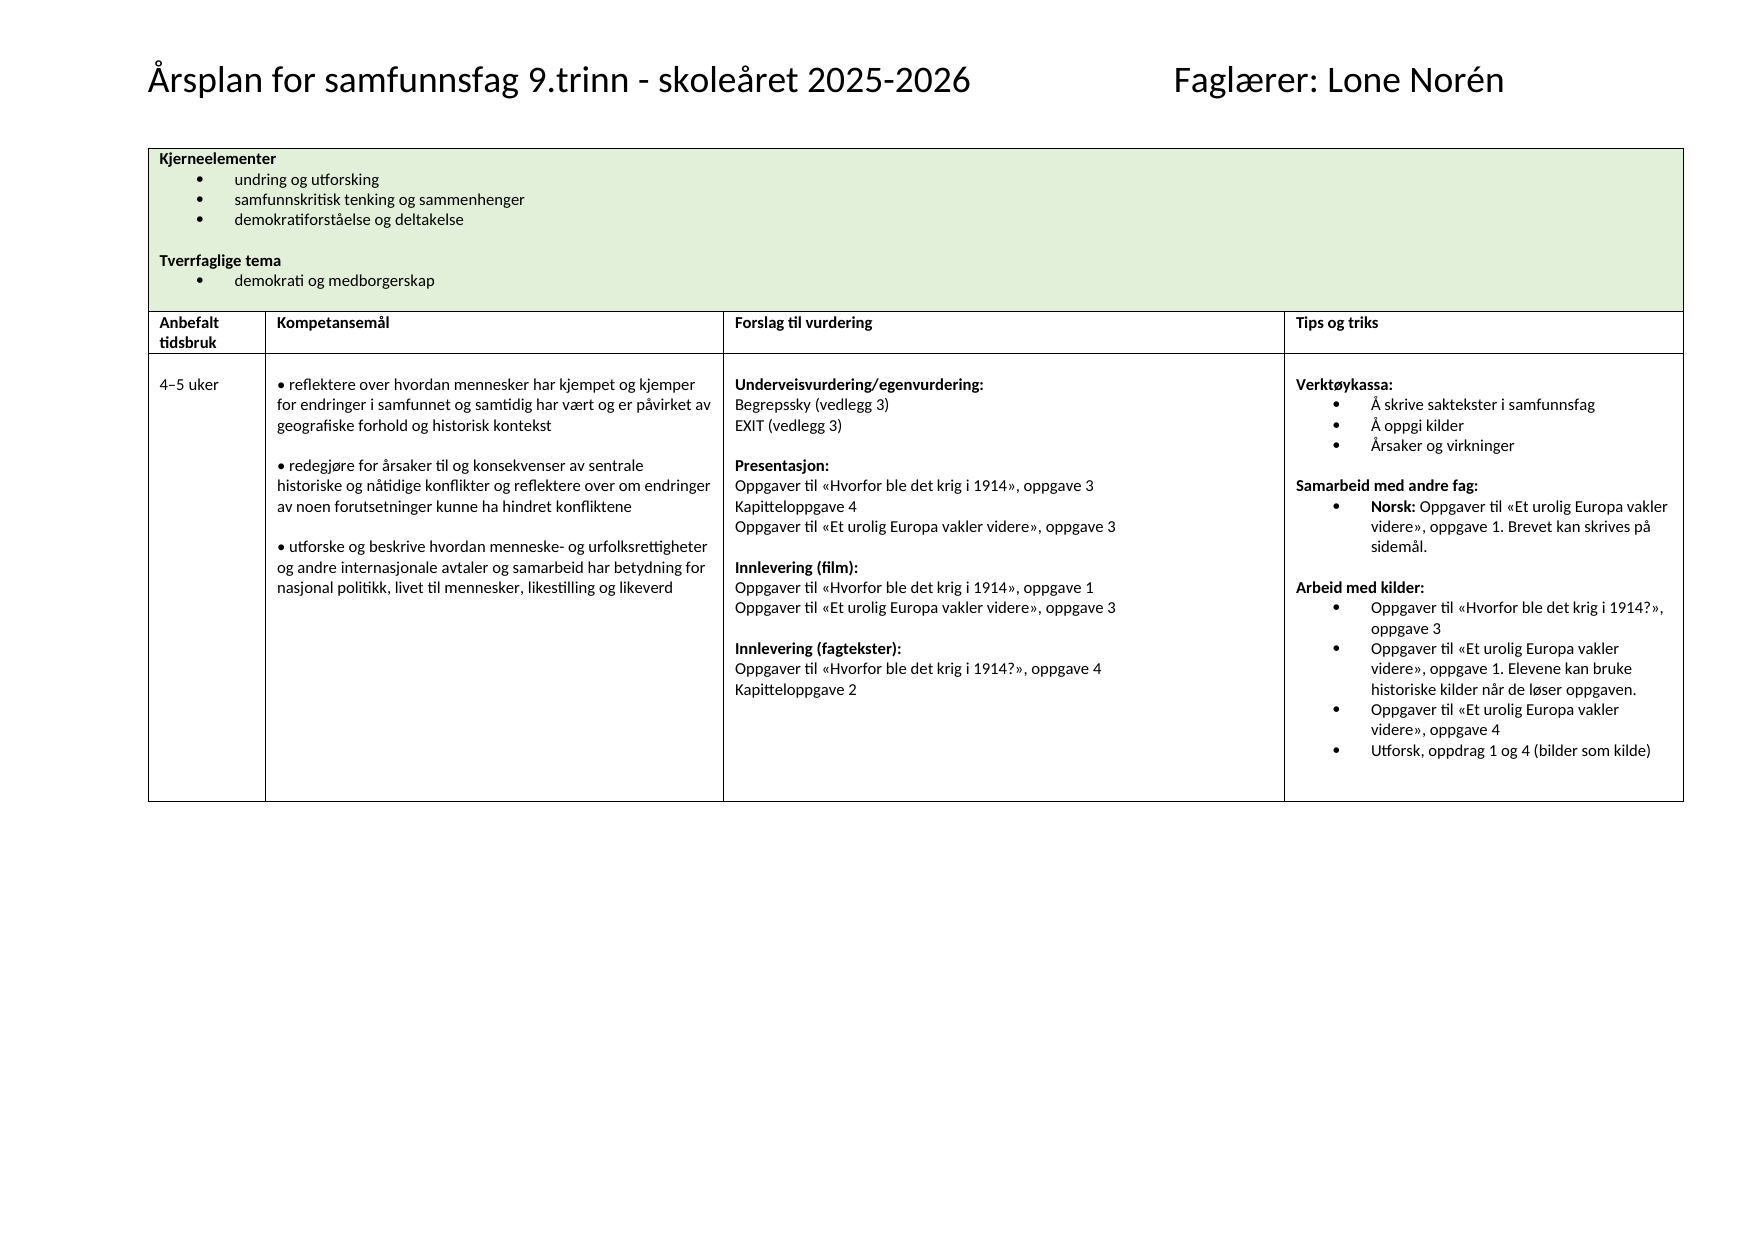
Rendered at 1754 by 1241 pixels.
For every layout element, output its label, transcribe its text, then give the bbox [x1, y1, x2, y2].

table_cell Forslag til vurdering [724, 312, 1284, 353]
table_cell Verktøykassa: Å skrive saktekster i samfunnsfag Å oppgi kilder Årsaker og virkninger Samarbeid med andre fag: Norsk: Oppgaver til «Et urolig Europa vakler videre», oppgave 1. Brevet kan skrives på sidemål. Arbeid med kilder: Oppgaver til «Hvorfor ble det krig i 1914?», oppgave 3 Oppgaver til «Et urolig Europa vakler videre», oppgave 1. Elevene kan bruke historiske kilder når de løser oppgaven. Oppgaver til «Et urolig Europa vakler videre», oppgave 4 Utforsk, oppdrag 1 og 4 (bilder som kilde) [1285, 354, 1683, 801]
table_cell Kjerneelementer undring og utforsking samfunnskritisk tenking og sammenhenger demokratiforståelse og deltakelse Tverrfaglige tema demokrati og medborgerskap [149, 149, 1683, 311]
table_cell 4–5 uker [149, 354, 265, 801]
table_cell • reflektere over hvordan mennesker har kjempet og kjemper for endringer i samfunnet og samtidig har vært og er påvirket av geografiske forhold og historisk kontekst • redegjøre for årsaker til og konsekvenser av sentrale historiske og nåtidige konflikter og reflektere over om endringer av noen forutsetninger kunne ha hindret konfliktene • utforske og beskrive hvordan menneske- og urfolksrettigheter og andre internasjonale avtaler og samarbeid har betydning for nasjonal politikk, livet til mennesker, likestilling og likeverd [266, 354, 723, 801]
table_cell Underveisvurdering/egenvurdering: Begrepssky (vedlegg 3) EXIT (vedlegg 3) Presentasjon: Oppgaver til «Hvorfor ble det krig i 1914», oppgave 3 Kapitteloppgave 4 Oppgaver til «Et urolig Europa vakler videre», oppgave 3 Innlevering (film): Oppgaver til «Hvorfor ble det krig i 1914», oppgave 1 Oppgaver til «Et urolig Europa vakler videre», oppgave 3 Innlevering (fagtekster): Oppgaver til «Hvorfor ble det krig i 1914?», oppgave 4 Kapitteloppgave 2 [724, 354, 1284, 801]
table_cell Tips og triks [1285, 312, 1683, 353]
table_cell Kompetansemål [266, 312, 723, 353]
table_cell Anbefalt tidsbruk [149, 312, 265, 353]
